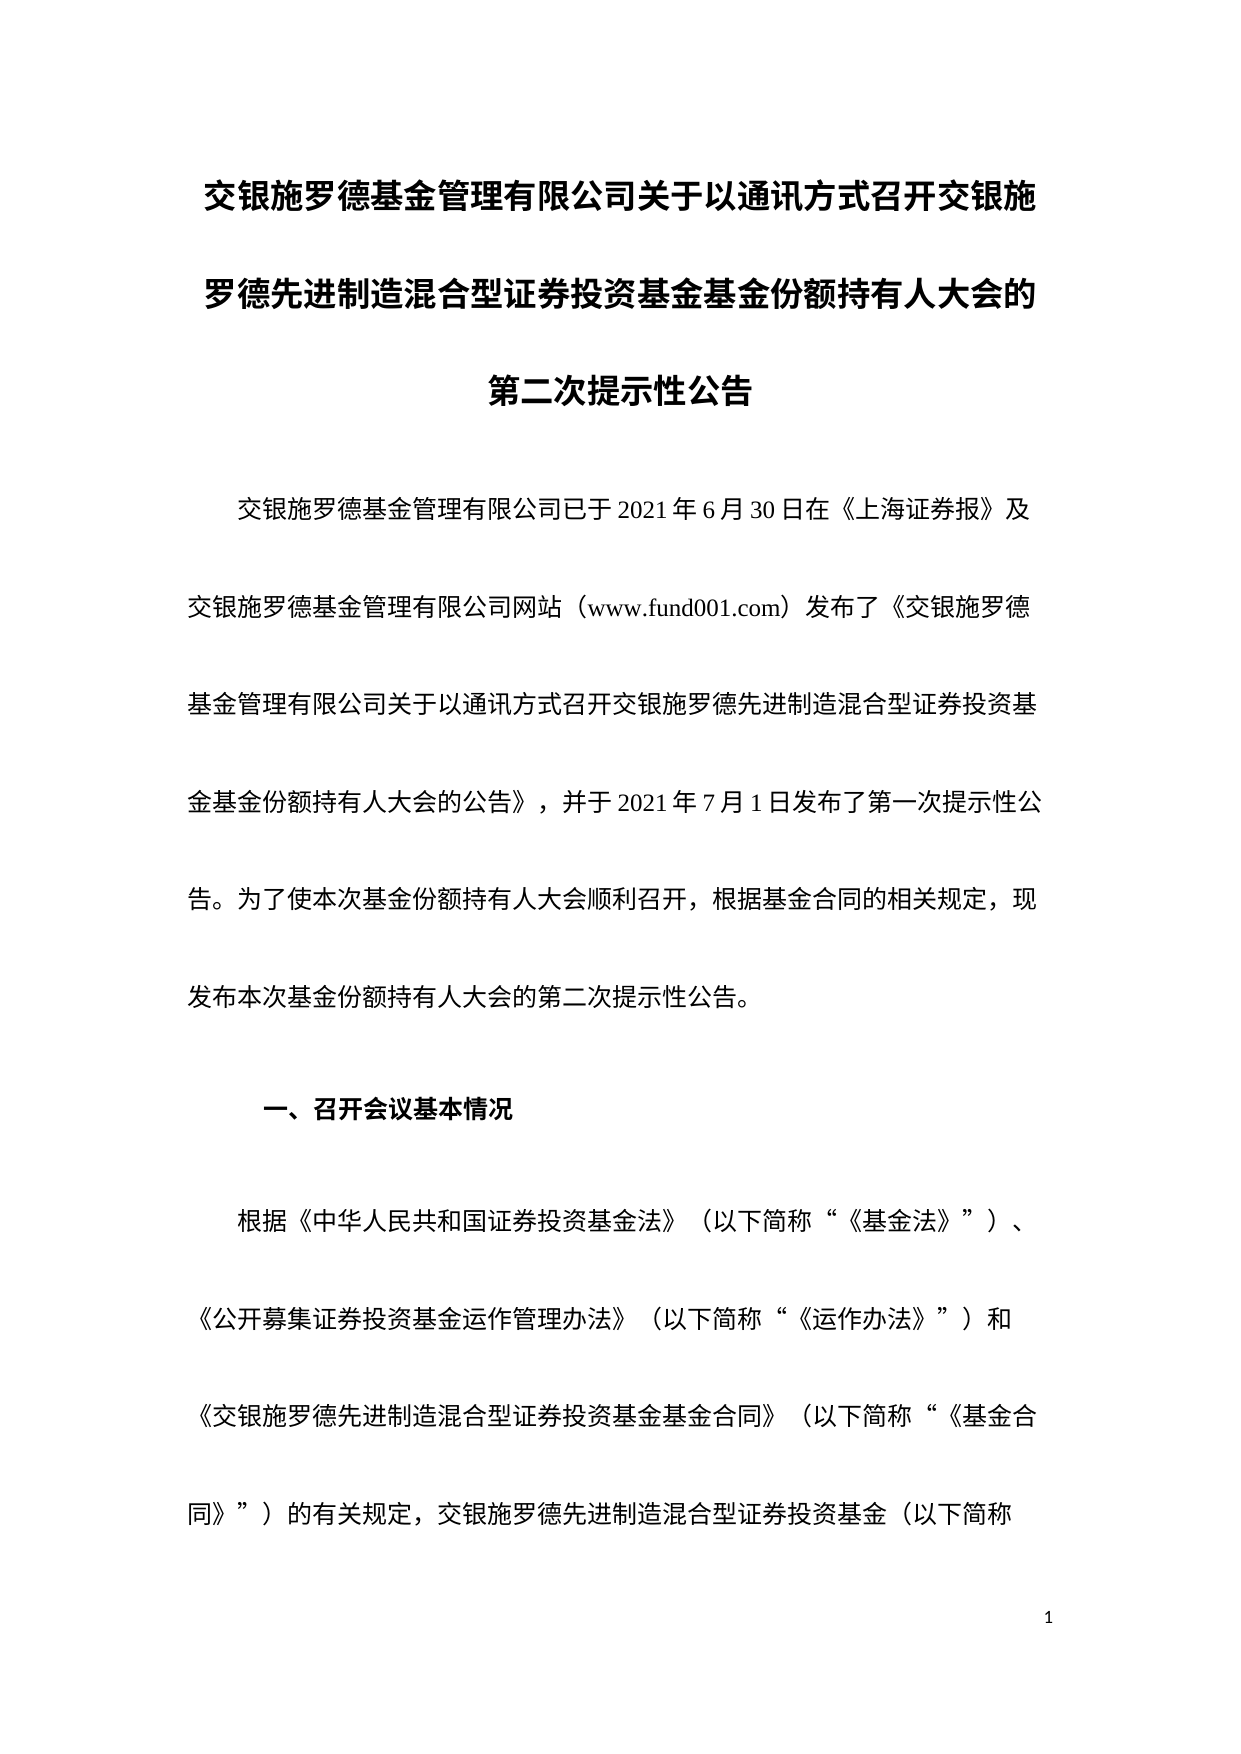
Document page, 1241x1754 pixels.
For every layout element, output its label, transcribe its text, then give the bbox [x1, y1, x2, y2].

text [187, 1187, 1053, 1545]
text 交银施罗德基金管理有限公司已于2021年6月30日在《上海证券报》及交银施罗德基金管理有限公司网站（www.fund001.com）发布了《交银施罗德基金管理有限公司关于以通讯方式召开交银施罗德先进制造混合型证券投资基金基金份额持有人大会的公告》，并于2021年7月1日发布了第一次提示性公告。为了使本次基金份额持有人大会顺利召开，根据基金合同的相关规定，现发布本次基金份额持有人大会的第二次提示性公告。 [187, 475, 1053, 1028]
text 交银施罗德基金管理有限公司关于以通讯方式召开交银施罗德先进制造混合型证券投资基金基金份额持有人大会的第二次提示性公告 [187, 162, 1053, 422]
text 一、召开会议基本情况 [187, 1075, 1053, 1140]
